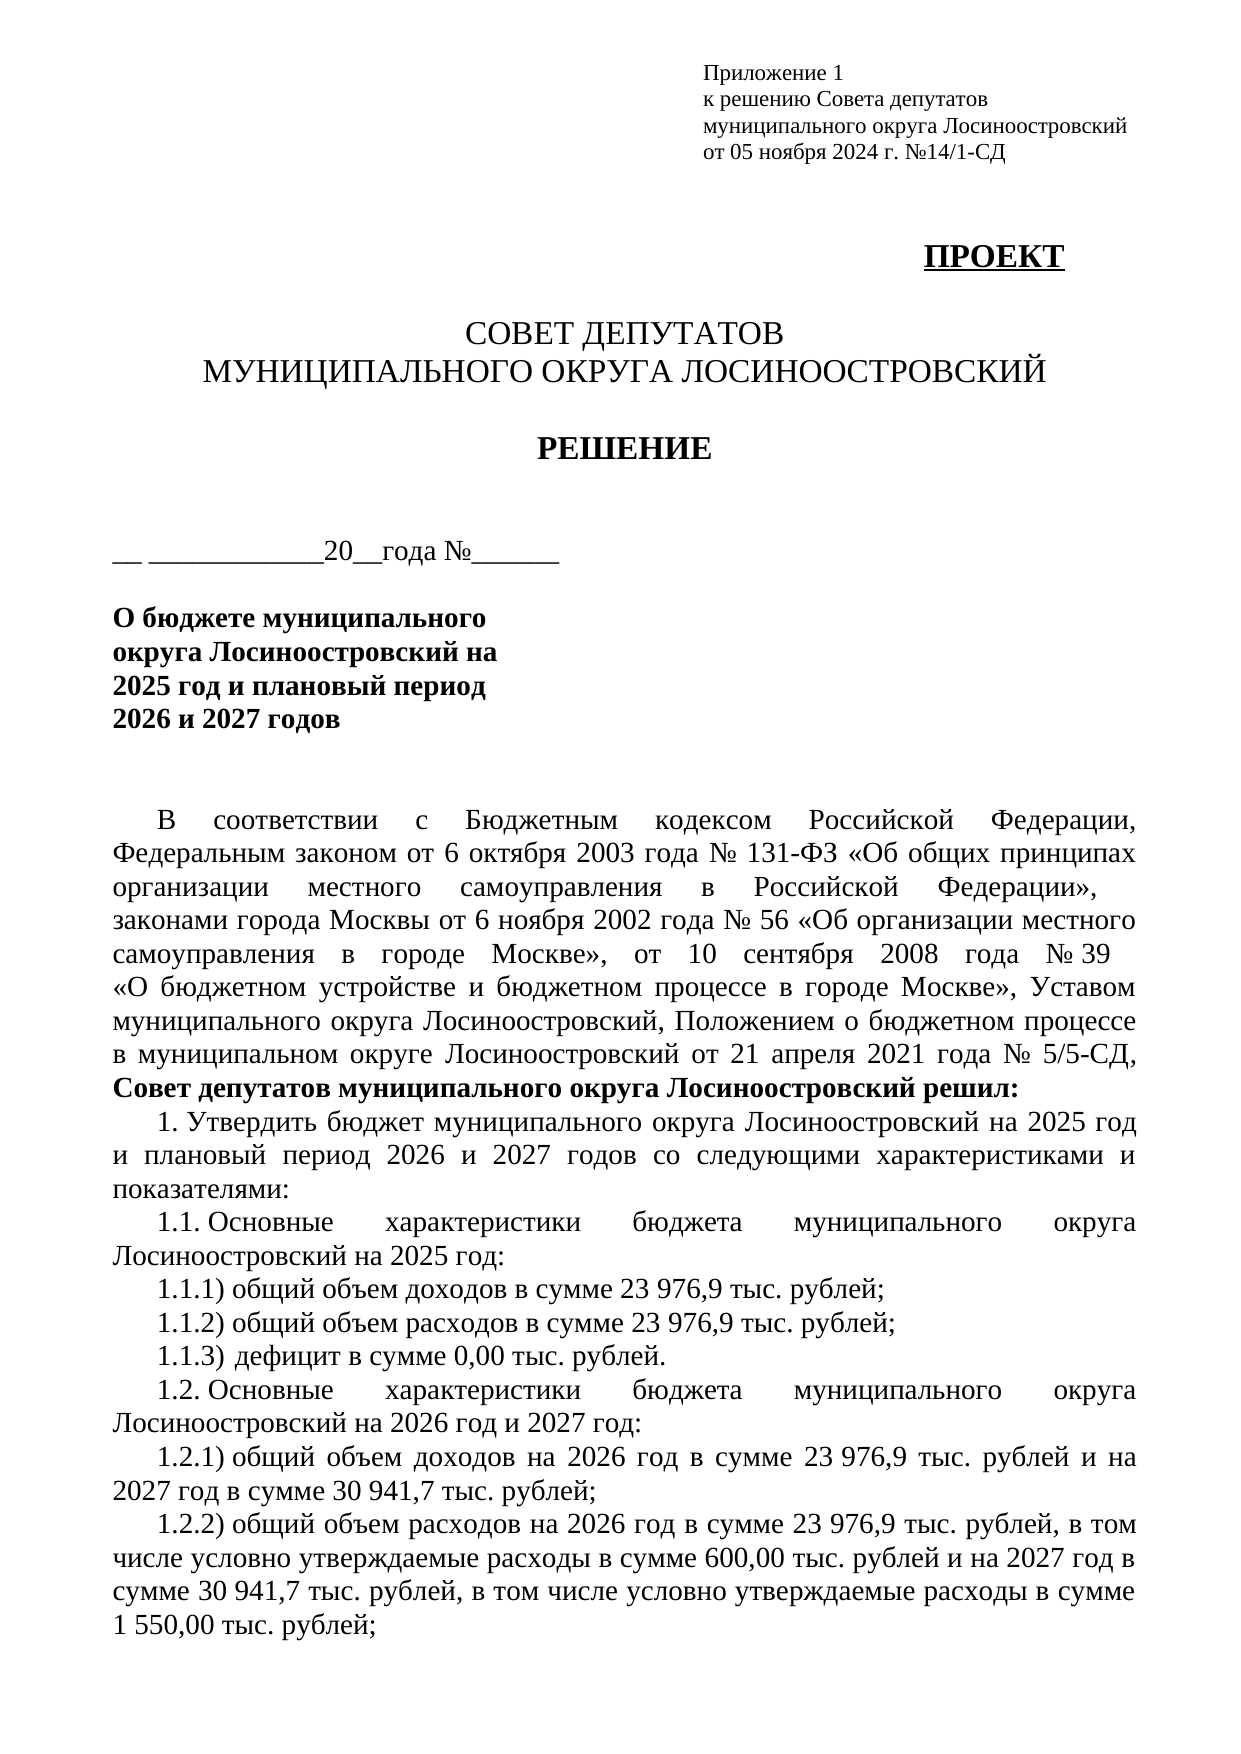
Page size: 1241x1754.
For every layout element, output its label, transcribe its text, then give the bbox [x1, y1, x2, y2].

text 1.2.1) общий объем доходов на 2026 год в сумме 23 976,9 тыс. рублей и на 2027 год в сумме 30 941,7 тыс. рублей; [112, 1439, 1137, 1506]
text округа Лосиноостровский на [112, 634, 1137, 668]
text О бюджете муниципального [112, 601, 1137, 634]
text 1.1.2) общий объем расходов в сумме 23 976,9 тыс. рублей; [112, 1305, 1137, 1338]
text от 05 ноября 2024 г. №14/1-СД [112, 138, 1137, 164]
text В соответствии с Бюджетным кодексом Российской Федерации, Федеральным законом от 6 октября 2003 года № 131-ФЗ «Об общих принципах организации местного самоуправления в Российской Федерации», законами города Москвы от 6 ноября 2002 года № 56 «Об организации местного самоуправления в городе Москве», от 10 сентября 2008 года № 39 «О бюджетном устройстве и бюджетном процессе в городе Москве», Уставом муниципального округа Лосиноостровский, Положением о бюджетном процессе в муниципальном округе Лосиноостровский от 21 апреля 2021 года № 5/5-СД, Совет депутатов муниципального округа Лосиноостровский решил: [112, 802, 1137, 1104]
text Приложение 1 [112, 59, 1137, 85]
text 1.2. Основные характеристики бюджета муниципального округа Лосиноостровский на 2026 год и 2027 год: [112, 1372, 1137, 1439]
text 1.2.2) общий объем расходов на 2026 год в сумме 23 976,9 тыс. рублей, в том числе условно утверждаемые расходы в сумме 600,00 тыс. рублей и на 2027 год в сумме 30 941,7 тыс. рублей, в том числе условно утверждаемые расходы в сумме 1 550,00 тыс. рублей; [112, 1506, 1137, 1640]
text 1. Утвердить бюджет муниципального округа Лосиноостровский на 2025 год и плановый период 2026 и 2027 годов со следующими характеристиками и показателями: [112, 1104, 1137, 1204]
text 1.1.1) общий объем доходов в сумме 23 976,9 тыс. рублей; [112, 1271, 1137, 1305]
text к решению Совета депутатов [112, 85, 1137, 112]
text РЕШЕНИЕ [112, 428, 1137, 466]
text ПРОЕКТ [861, 236, 1137, 275]
text 1.1.3) дефицит в сумме 0,00 тыс. рублей. [112, 1338, 1137, 1372]
text 1.1. Основные характеристики бюджета муниципального округа Лосиноостровский на 2025 год: [112, 1204, 1137, 1271]
text 2025 год и плановый период [112, 668, 1137, 701]
text __ ____________20__года №______ [112, 533, 1137, 567]
text 2026 и 2027 годов [112, 701, 1137, 735]
text муниципального округа Лосиноостровский [112, 112, 1137, 138]
text СОВЕТ ДЕПУТАТОВ [112, 313, 1137, 351]
text МУНИЦИПАЛЬНОГО ОКРУГА ЛОСИНООСТРОВСКИЙ [112, 351, 1137, 390]
